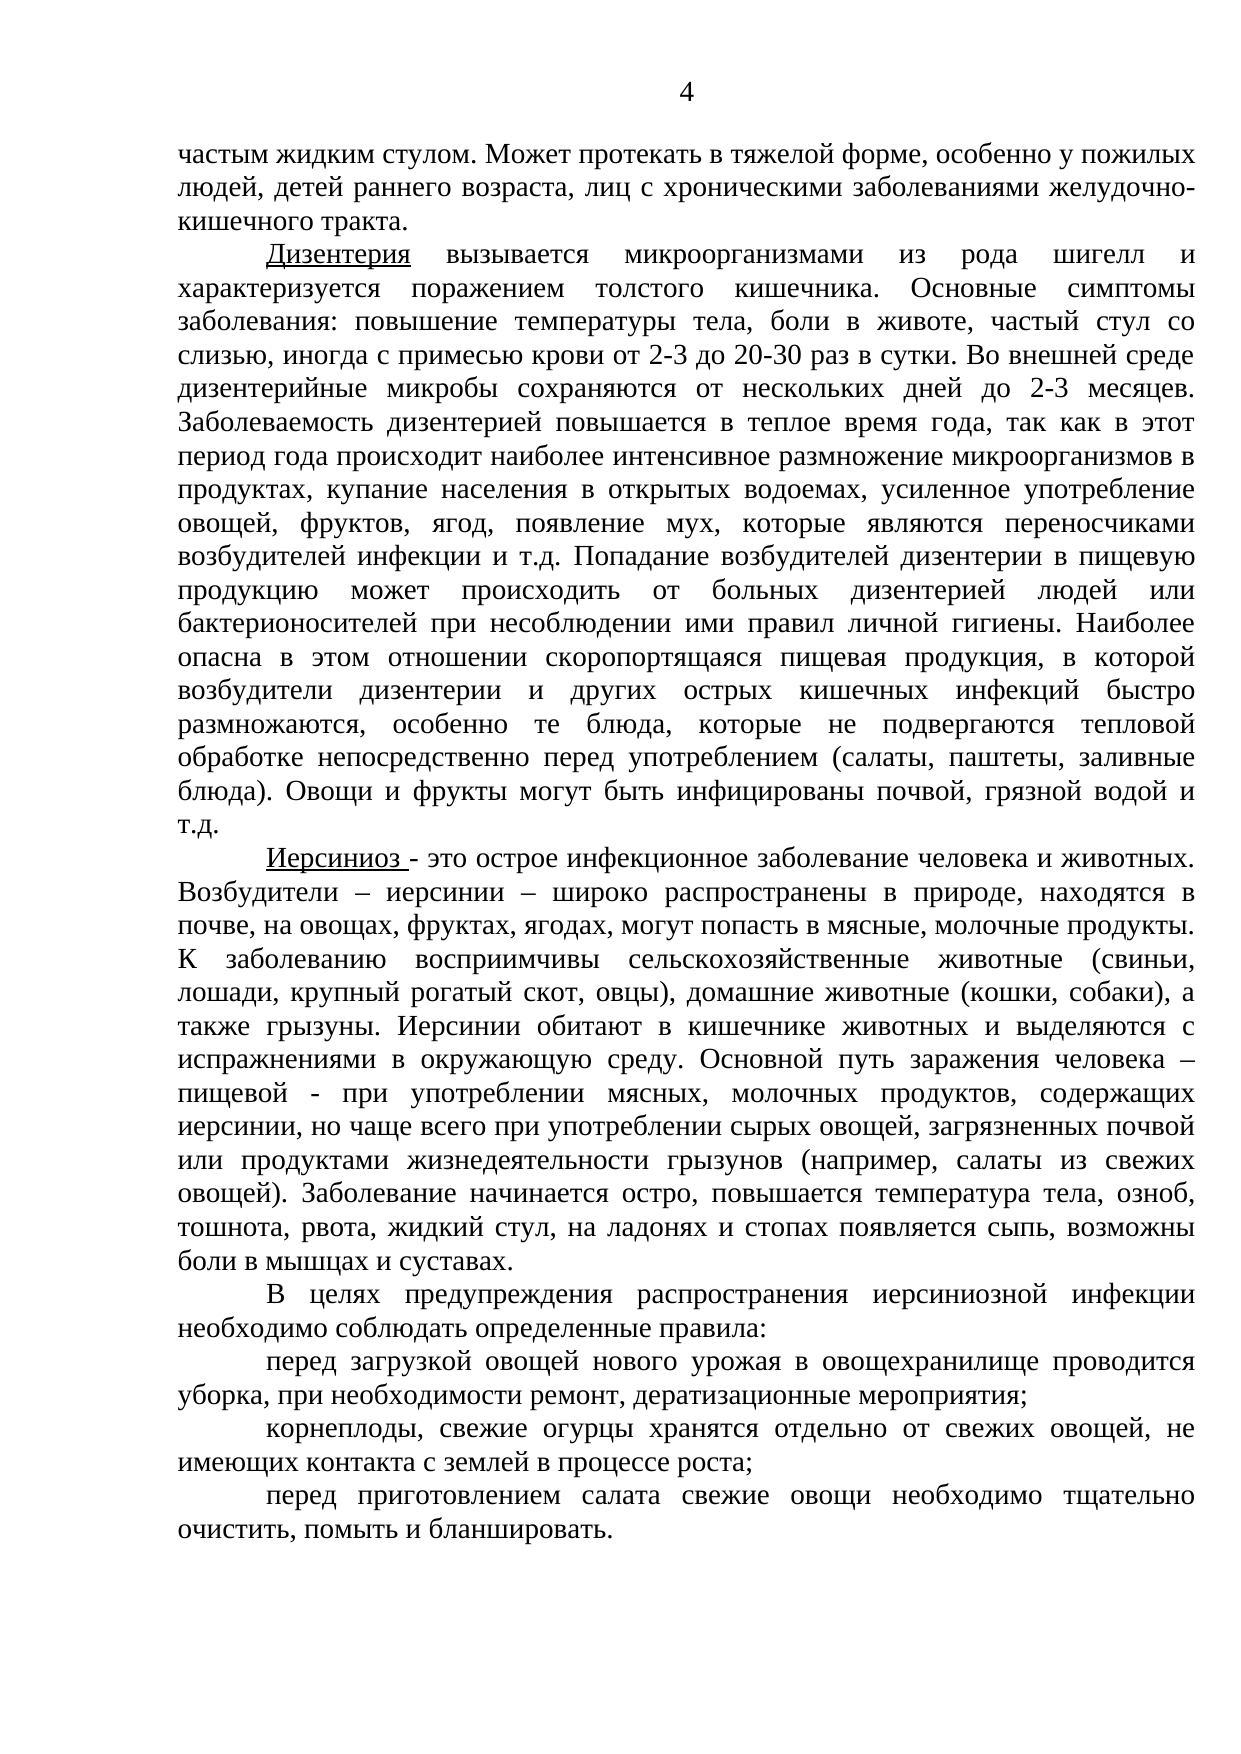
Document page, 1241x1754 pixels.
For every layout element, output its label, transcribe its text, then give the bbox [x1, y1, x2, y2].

text перед загрузкой овощей нового урожая в овощехранилище проводится уборка, при необходимости ремонт, дератизационные мероприятия; [177, 1343, 1196, 1410]
text Дизентерия вызывается микроорганизмами из рода шигелл и характеризуется поражением толстого кишечника. Основные симптомы заболевания: повышение температуры тела, боли в животе, частый стул со слизью, иногда с примесью крови от 2-3 до 20-30 раз в сутки. Во внешней среде дизентерийные микробы сохраняются от нескольких дней до 2-3 месяцев. Заболеваемость дизентерией повышается в теплое время года, так как в этот период года происходит наиболее интенсивное размножение микроорганизмов в продуктах, купание населения в открытых водоемах, усиленное употребление овощей, фруктов, ягод, появление мух, которые являются переносчиками возбудителей инфекции и т.д. Попадание возбудителей дизентерии в пищевую продукцию может происходить от больных дизентерией людей или бактерионосителей при несоблюдении ими правил личной гигиены. Наиболее опасна в этом отношении скоропортящаяся пищевая продукция, в которой возбудители дизентерии и других острых кишечных инфекций быстро размножаются, особенно те блюда, которые не подвергаются тепловой обработке непосредственно перед употреблением (салаты, паштеты, заливные блюда). Овощи и фрукты могут быть инфицированы почвой, грязной водой и т.д. [177, 236, 1196, 840]
text В целях предупреждения распространения иерсиниозной инфекции необходимо соблюдать определенные правила: [177, 1276, 1196, 1343]
text корнеплоды, свежие огурцы хранятся отдельно от свежих овощей, не имеющих контакта с землей в процессе роста; [177, 1410, 1196, 1477]
text Иерсиниоз - это острое инфекционное заболевание человека и животных. Возбудители – иерсинии – широко распространены в природе, находятся в почве, на овощах, фруктах, ягодах, могут попасть в мясные, молочные продукты. К заболеванию восприимчивы сельскохозяйственные животные (свиньи, лошади, крупный рогатый скот, овцы), домашние животные (кошки, собаки), а также грызуны. Иерсинии обитают в кишечнике животных и выделяются с испражнениями в окружающую среду. Основной путь заражения человека – пищевой - при употреблении мясных, молочных продуктов, содержащих иерсинии, но чаще всего при употреблении сырых овощей, загрязненных почвой или продуктами жизнедеятельности грызунов (например, салаты из свежих овощей). Заболевание начинается остро, повышается температура тела, озноб, тошнота, рвота, жидкий стул, на ладонях и стопах появляется сыпь, возможны боли в мышцах и суставах. [177, 840, 1196, 1276]
text перед приготовлением салата свежие овощи необходимо тщательно очистить, помыть и бланшировать. [177, 1477, 1196, 1544]
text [177, 136, 1196, 236]
